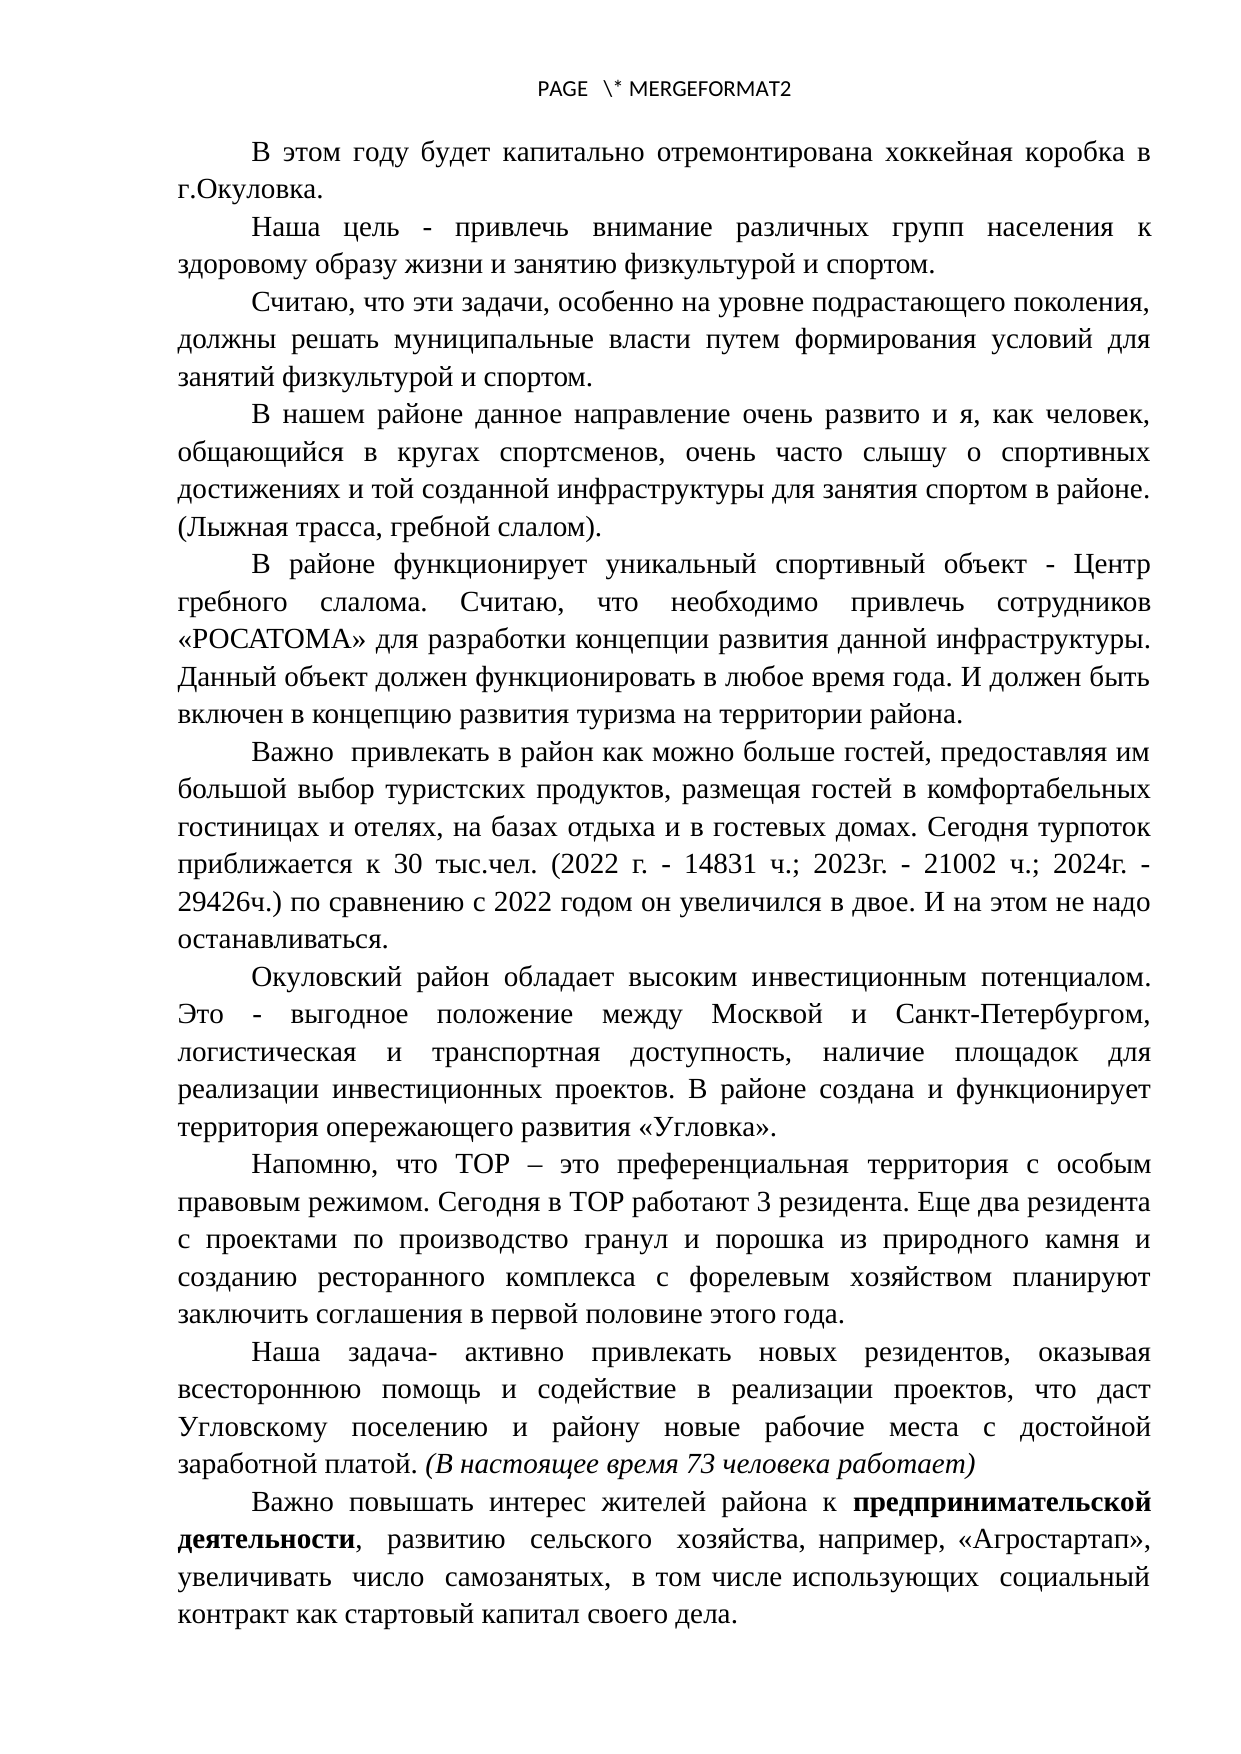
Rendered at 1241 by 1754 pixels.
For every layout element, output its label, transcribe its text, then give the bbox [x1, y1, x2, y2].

list В районе функционирует уникальный спортивный объект - Центр гребного слалома. Считаю, что необходимо привлечь сотрудников «РОСАТОМА» для разработки концепции развития данной инфраструктуры. Данный объект должен функционировать в любое время года. И должен быть включен в концепцию развития туризма на территории района. [177, 542, 1152, 730]
text В этом году будет капитально отремонтирована хоккейная коробка в г.Окуловка. [177, 130, 1152, 205]
list В нашем районе данное направление очень развито и я, как человек, общающийся в кругах спортсменов, очень часто слышу о спортивных достижениях и той созданной инфраструктуры для занятия спортом в районе. (Лыжная трасса, гребной слалом). [177, 392, 1152, 542]
list Наша цель - привлечь внимание различных групп населения к здоровому образу жизни и занятию физкультурой и спортом. [177, 205, 1152, 280]
list Важно привлекать в район как можно больше гостей, предоставляя им большой выбор туристских продуктов, размещая гостей в комфортабельных гостиницах и отелях, на базах отдыха и в гостевых домах. Сегодня турпоток приближается к 30 тыс.чел. (2022 г. - 14831 ч.; 2023г. - 21002 ч.; 2024г. - 29426ч.) по сравнению с 2022 годом он увеличился в двое. И на этом не надо останавливаться. [177, 730, 1152, 955]
text Важно повышать интерес жителей района к предпринимательской деятельности, развитию сельского хозяйства, например, «Агростартап», увеличивать число самозанятых, в том числе использующих социальный контракт как стартовый капитал своего дела. [177, 1480, 1152, 1630]
text Наша задача- активно привлекать новых резидентов, оказывая всестороннюю помощь и содействие в реализации проектов, что даст Угловскому поселению и району новые рабочие места с достойной заработной платой. (В настоящее время 73 человека работает) [177, 1330, 1152, 1480]
list Считаю, что эти задачи, особенно на уровне подрастающего поколения, должны решать муниципальные власти путем формирования условий для занятий физкультурой и спортом. [177, 280, 1152, 392]
text Окуловский район обладает высоким инвестиционным потенциалом. Это - выгодное положение между Москвой и Санкт-Петербургом, логистическая и транспортная доступность, наличие площадок для реализации инвестиционных проектов. В районе создана и функционирует территория опережающего развития «Угловка». [177, 955, 1152, 1142]
text Напомню, что ТОР – это преференциальная территория с особым правовым режимом. Сегодня в ТОР работают 3 резидента. Еще два резидента с проектами по производство гранул и порошка из природного камня и созданию ресторанного комплекса с форелевым хозяйством планируют заключить соглашения в первой половине этого года. [177, 1142, 1152, 1330]
